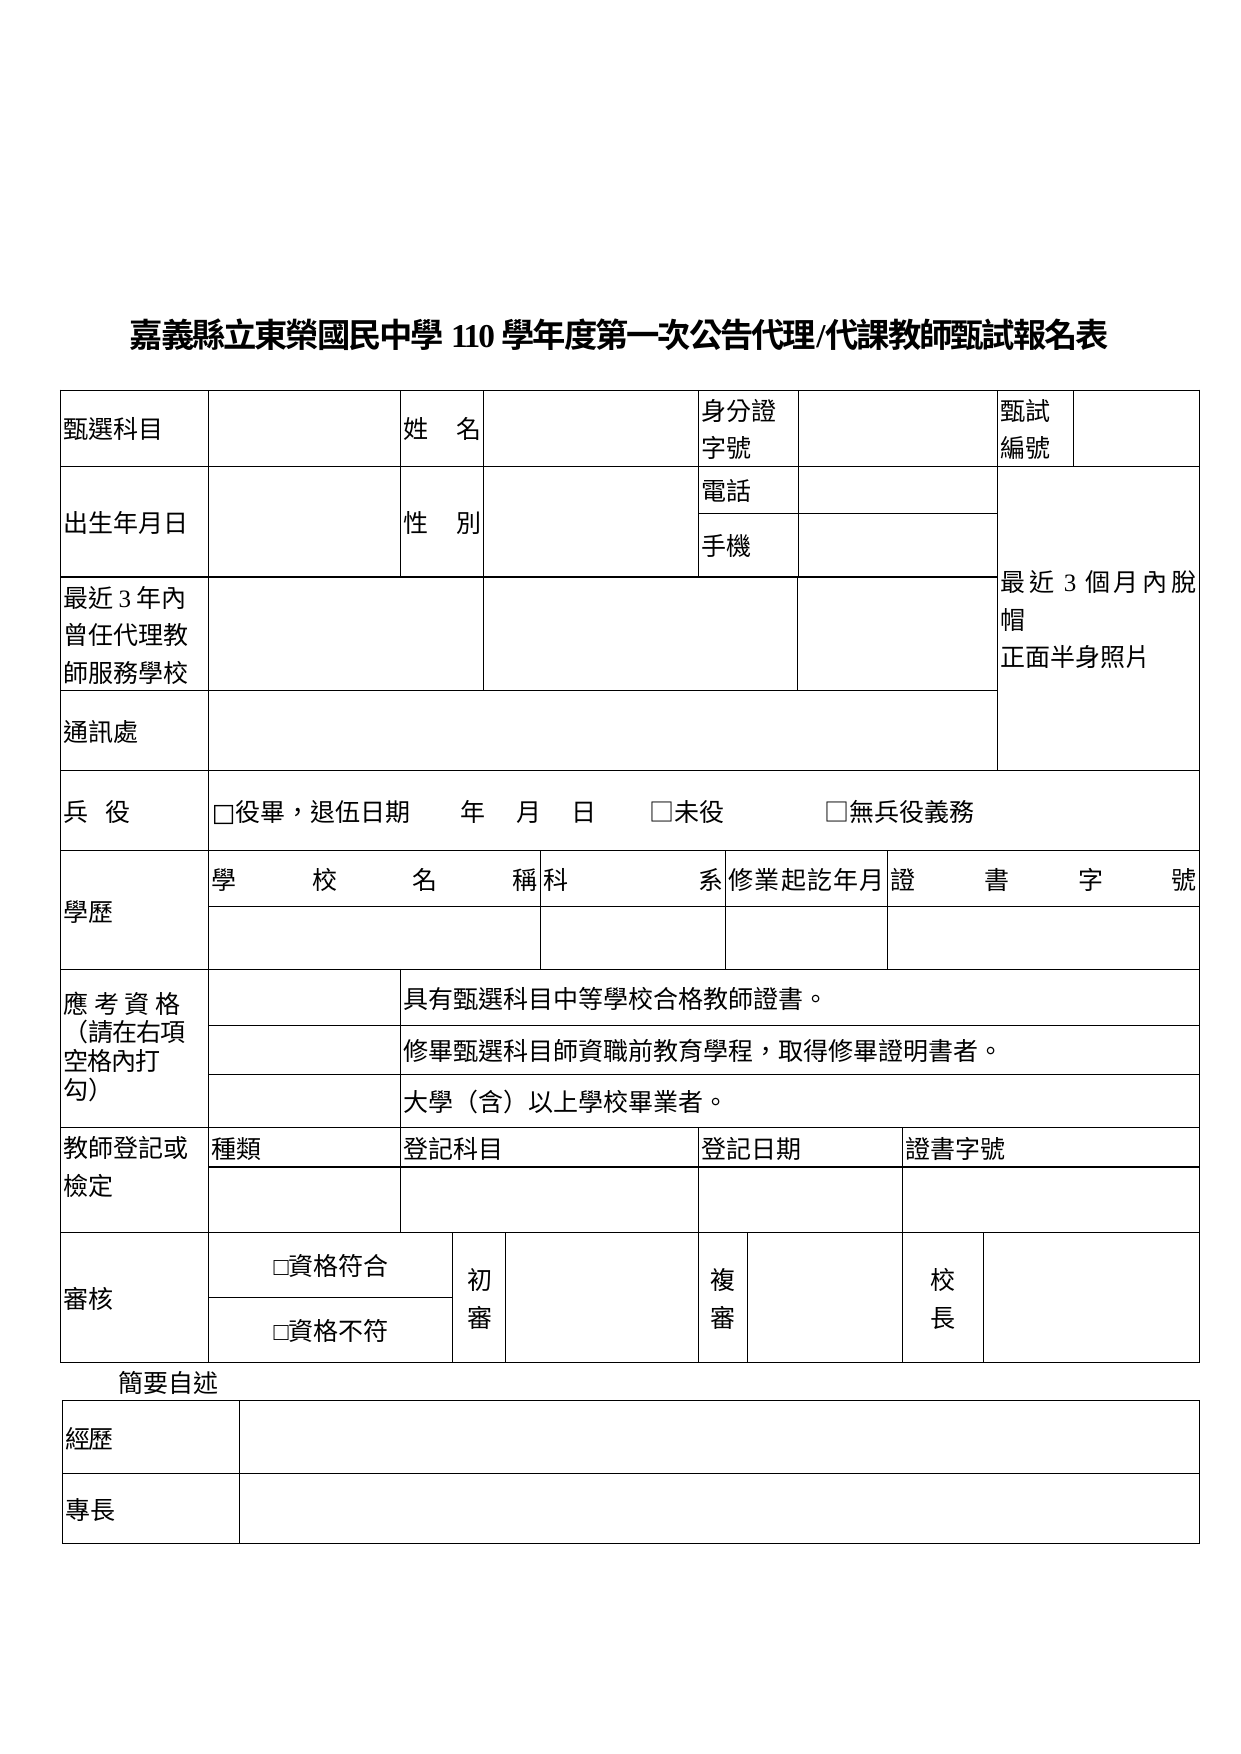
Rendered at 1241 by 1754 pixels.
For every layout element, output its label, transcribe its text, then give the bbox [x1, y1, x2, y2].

table_cell [484, 578, 797, 690]
table_cell 種類 [209, 1128, 400, 1166]
table_cell [799, 514, 997, 576]
table_cell 學歷 [61, 851, 208, 969]
table_cell 教師登記或檢定 [61, 1128, 208, 1232]
table_cell 最近3年內曾任代理教師服務學校 [61, 578, 208, 690]
table_cell [541, 907, 725, 969]
table_cell □資格不符 [209, 1298, 452, 1362]
table_cell 登記科目 [401, 1128, 698, 1166]
table_header 身分證 字號 [699, 391, 798, 466]
table_cell 複 審 [699, 1233, 747, 1362]
table_cell [240, 1474, 1199, 1543]
table_cell □資格符合 [209, 1233, 452, 1297]
table_header [484, 391, 698, 466]
table_cell [984, 1233, 1199, 1362]
table_cell 性別 [401, 467, 483, 576]
table_cell [903, 1168, 1199, 1232]
table_cell [209, 578, 483, 690]
table_cell 審核 [61, 1233, 208, 1362]
table_cell [748, 1233, 902, 1362]
table_cell 通訊處 [61, 691, 208, 770]
table_cell [209, 907, 540, 969]
table_header 經歷 [63, 1401, 239, 1473]
table_header [1074, 391, 1199, 466]
table_header [240, 1401, 1199, 1473]
table_header [209, 391, 400, 466]
table_cell [209, 691, 997, 770]
table_cell 校 長 [903, 1233, 983, 1362]
table_cell □役畢，退伍日期 年 月 日 □未役 □無兵役義務 [209, 771, 1199, 850]
table_cell 修業起訖年月 [726, 851, 887, 906]
table_cell [726, 907, 887, 969]
text 簡要自述 [118, 1363, 1122, 1400]
table_cell [401, 1168, 698, 1232]
table_cell 修畢甄選科目師資職前教育學程，取得修畢證明書者。 [401, 1026, 1199, 1074]
table_cell 證書字號 [888, 851, 1199, 906]
table_cell [209, 1026, 400, 1074]
table_cell [699, 1168, 902, 1232]
table_cell [888, 907, 1199, 969]
table_header 姓名 [401, 391, 483, 466]
table_cell 科系 [541, 851, 725, 906]
table_cell [798, 578, 997, 690]
table_cell [209, 1168, 400, 1232]
table_cell 初審 [453, 1233, 505, 1362]
table_header 甄試 編號 [998, 391, 1073, 466]
table_cell 大學（含）以上學校畢業者。 [401, 1075, 1199, 1127]
table_cell [506, 1233, 698, 1362]
table_header [799, 391, 997, 466]
table_cell 應 考 資 格（請在右項空格內打勾） [61, 970, 208, 1127]
table_header 甄選科目 [61, 391, 208, 466]
table_cell [209, 467, 400, 576]
table_cell [799, 467, 997, 512]
table_cell 登記日期 [699, 1128, 902, 1166]
table_cell [209, 970, 400, 1025]
table_cell 手機 [699, 514, 798, 576]
table_cell 兵 役 [61, 771, 208, 850]
table_cell 具有甄選科目中等學校合格教師證書。 [401, 970, 1199, 1025]
table_cell 證書字號 [903, 1128, 1199, 1166]
table_cell 最近3個月內脫帽 正面半身照片 [998, 467, 1199, 770]
table_cell [209, 1075, 400, 1127]
table_cell 專長 [63, 1474, 239, 1543]
text 嘉義縣立東榮國民中學110學年度第一次公告代理/代課教師甄試報名表 [118, 296, 1122, 371]
table_cell 學校名稱 [209, 851, 540, 906]
table_cell 電話 [699, 467, 798, 512]
table_cell 出生年月日 [61, 467, 208, 576]
table_cell [484, 467, 698, 576]
